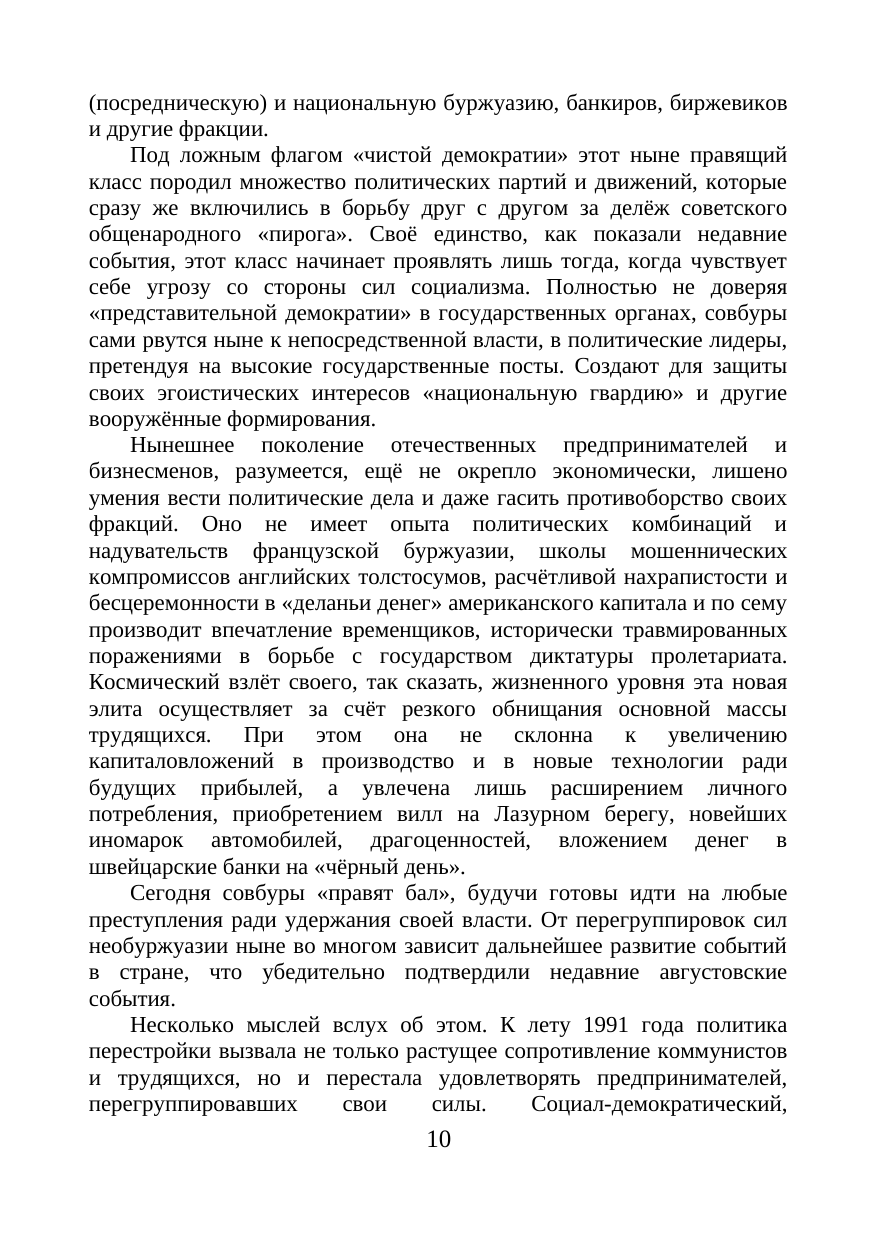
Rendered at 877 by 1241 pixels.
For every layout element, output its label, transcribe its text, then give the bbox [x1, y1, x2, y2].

text Под ложным флагом «чистой демократии» этот ныне правящий класс породил множество политических партий и движений, которые сразу же включились в борьбу друг с другом за делёж советского общенародного «пирога». Своё единство, как показали недавние события, этот класс начинает проявлять лишь тогда, когда чувствует себе угрозу со стороны сил социализма. Полностью не доверяя «представительной демократии» в государственных органах, совбуры сами рвутся ныне к непосредственной власти, в политические лидеры, претендуя на высокие государственные посты. Создают для защиты своих эгоистических интересов «национальную гвардию» и другие вооружённые формирования. [89, 141, 788, 431]
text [89, 89, 788, 141]
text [89, 1011, 788, 1116]
text Сегодня совбуры «правят бал», будучи готовы идти на любые преступления ради удержания своей власти. От перегруппировок сил необуржуазии ныне во многом зависит дальнейшее развитие событий в стране, что убедительно подтвердили недавние августовские события. [89, 879, 788, 1011]
text Нынешнее поколение отечественных предпринимателей и бизнесменов, разумеется, ещё не окрепло экономически, лишено умения вести политические дела и даже гасить противоборство своих фракций. Оно не имеет опыта политических комбинаций и надувательств французской буржуазии, школы мошеннических компромиссов английских толстосумов, расчётливой нахрапистости и бесцеремонности в «деланьи денег» американского капитала и по сему производит впечатление временщиков, исторически травмированных поражениями в борьбе с государством диктатуры пролетариата. Космический взлёт своего, так сказать, жизненного уровня эта новая элита осуществляет за счёт резкого обнищания основной массы трудящихся. При этом она не склонна к увеличению капиталовложений в производство и в новые технологии ради будущих прибылей, а увлечена лишь расширением личного потребления, приобретением вилл на Лазурном берегу, новейших иномарок автомобилей, драгоценностей, вложением денег в швейцарские банки на «чёрный день». [89, 431, 788, 879]
